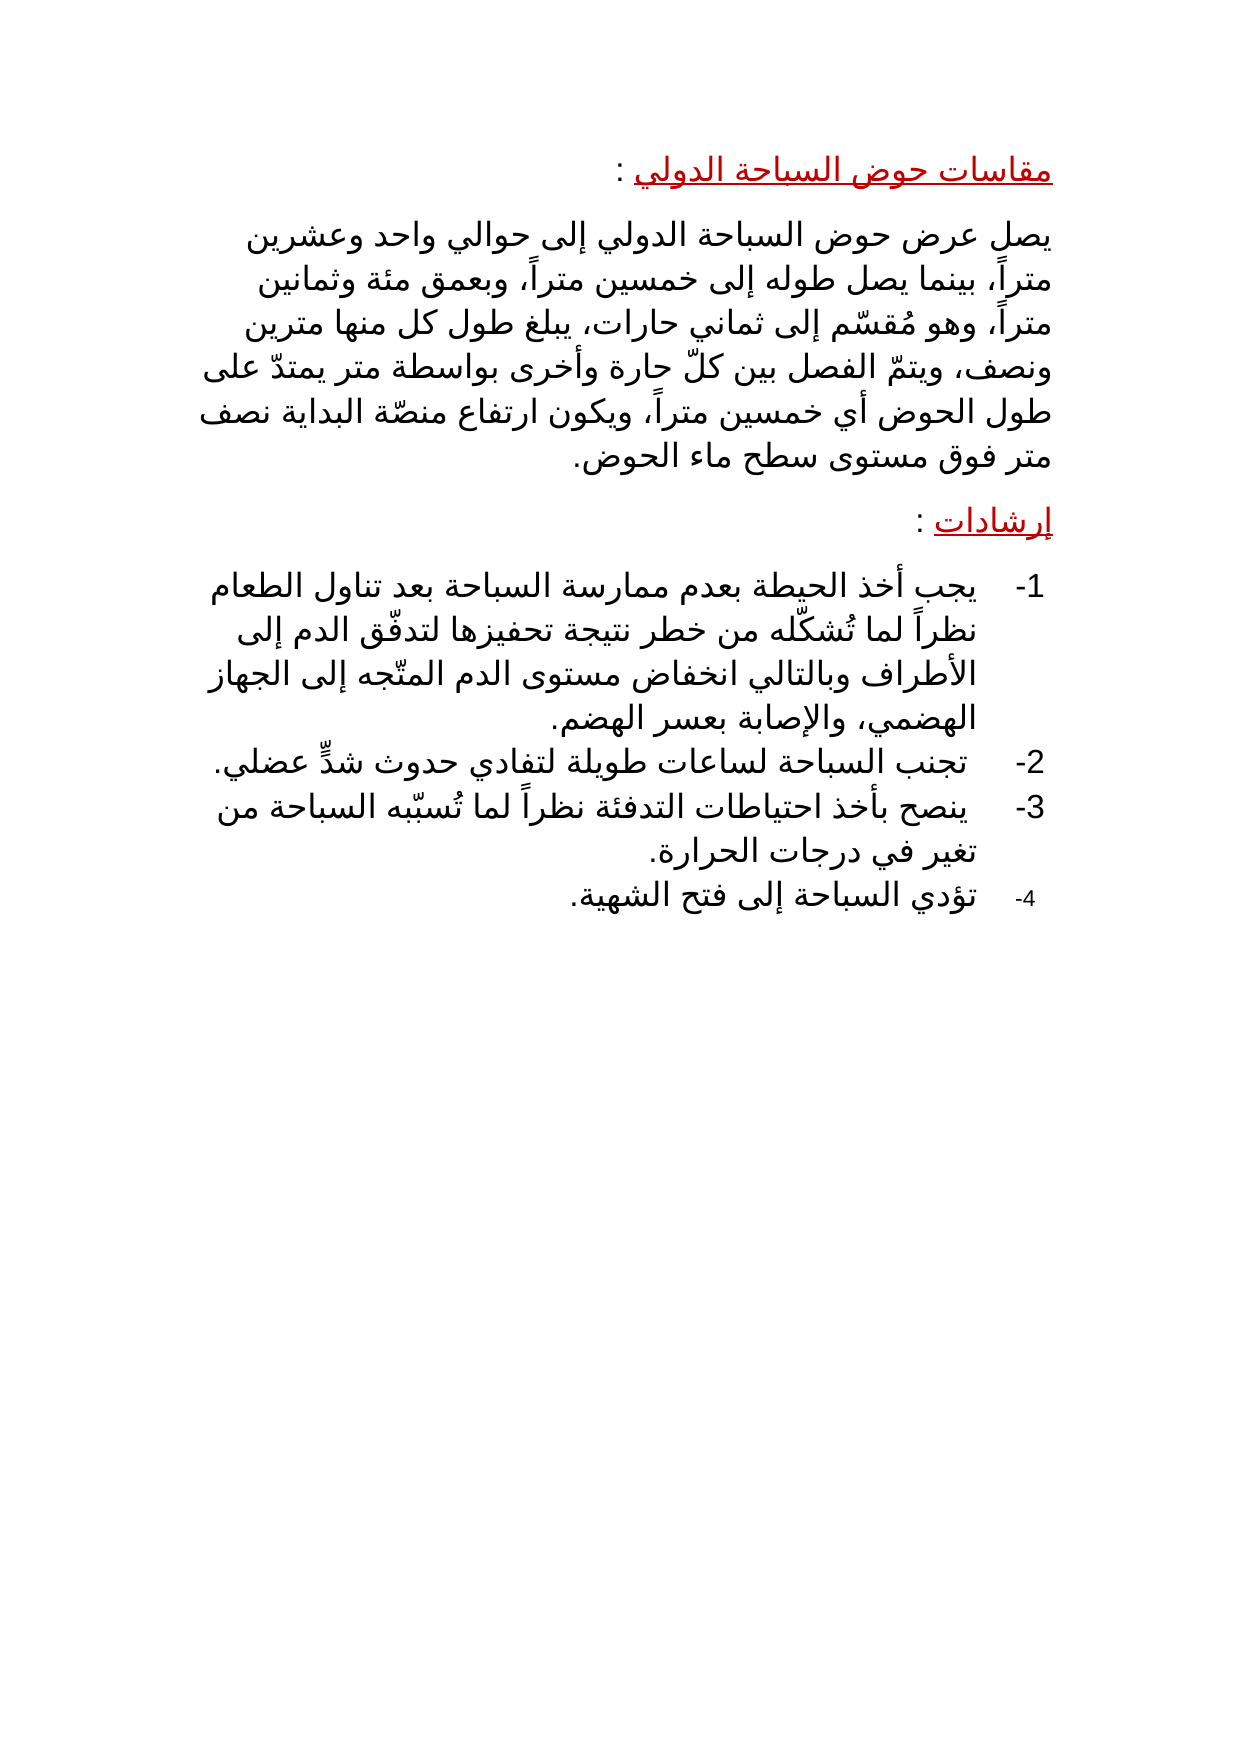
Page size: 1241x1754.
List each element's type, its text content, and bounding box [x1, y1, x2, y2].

list ينصح بأخذ احتياطات التدفئة نظراً لما تُسبّبه السباحة من تغير في درجات الحرارة. [187, 787, 1015, 869]
text مقاسات حوض السباحة الدولي : [187, 150, 1053, 188]
text إرشادات : [187, 501, 1053, 539]
list تجنب السباحة لساعات طويلة لتفادي حدوث شدٍّ عضلي. [187, 742, 1015, 781]
list يجب أخذ الحيطة بعدم ممارسة السباحة بعد تناول الطعام نظراً لما تُشكّله من خطر نتيجة تحفيزها لتدفّق الدم إلى الأطراف وبالتالي انخفاض مستوى الدم المتّجه إلى الجهاز الهضمي، والإصابة بعسر الهضم. [187, 566, 1015, 737]
list تؤدي السباحة إلى فتح الشهية. [187, 875, 1015, 990]
text يصل عرض حوض السباحة الدولي إلى حوالي واحد وعشرين متراً، بينما يصل طوله إلى خمسين متراً، وبعمق مئة وثمانين متراً، وهو مُقسّم إلى ثماني حارات، يبلغ طول كل منها مترين ونصف، ويتمّ الفصل بين كلّ حارة وأخرى بواسطة متر يمتدّ على طول الحوض أي خمسين متراً، ويكون ارتفاع منصّة البداية نصف متر فوق مستوى سطح ماء الحوض. [187, 215, 1053, 474]
